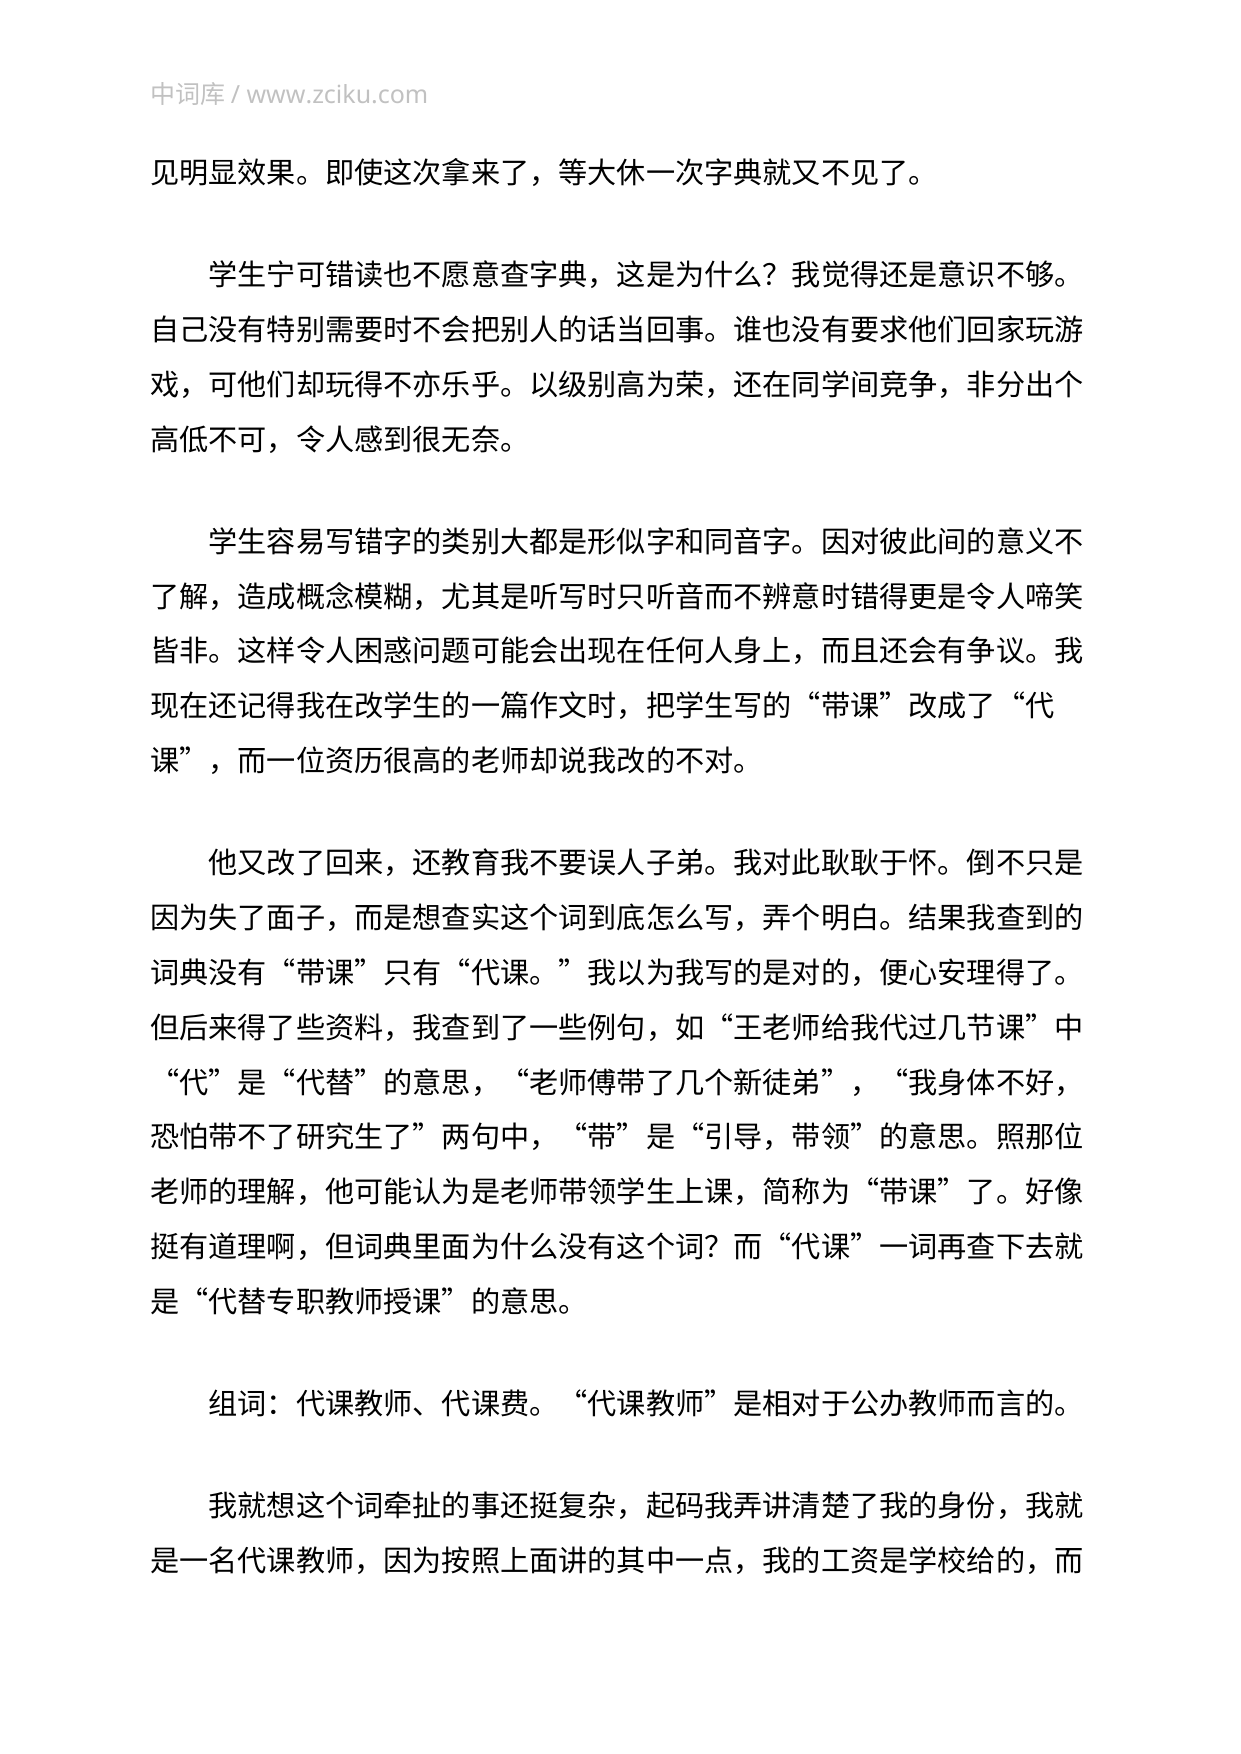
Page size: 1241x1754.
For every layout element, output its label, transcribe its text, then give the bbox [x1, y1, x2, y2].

text 学生容易写错字的类别大都是形似字和同音字。因对彼此间的意义不了解，造成概念模糊，尤其是听写时只听音而不辨意时错得更是令人啼笑皆非。这样令人困惑问题可能会出现在任何人身上，而且还会有争议。我现在还记得我在改学生的一篇作文时，把学生写的“带课”改成了“代课”，而一位资历很高的老师却说我改的不对。 [150, 518, 1090, 780]
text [150, 150, 1090, 192]
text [150, 1482, 1090, 1579]
text 组词：代课教师、代课费。“代课教师”是相对于公办教师而言的。 [150, 1381, 1090, 1423]
text 学生宁可错读也不愿意查字典，这是为什么？我觉得还是意识不够。自己没有特别需要时不会把别人的话当回事。谁也没有要求他们回家玩游戏，可他们却玩得不亦乐乎。以级别高为荣，还在同学间竞争，非分出个高低不可，令人感到很无奈。 [150, 252, 1090, 459]
text 他又改了回来，还教育我不要误人子弟。我对此耿耿于怀。倒不只是因为失了面子，而是想查实这个词到底怎么写，弄个明白。结果我查到的词典没有“带课”只有“代课。”我以为我写的是对的，便心安理得了。但后来得了些资料，我查到了一些例句，如“王老师给我代过几节课”中“代”是“代替”的意思，“老师傅带了几个新徒弟”，“我身体不好，恐怕带不了研究生了”两句中，“带”是“引导，带领”的意思。照那位老师的理解，他可能认为是老师带领学生上课，简称为“带课”了。好像挺有道理啊，但词典里面为什么没有这个词？而“代课”一词再查下去就是“代替专职教师授课”的意思。 [150, 839, 1090, 1321]
